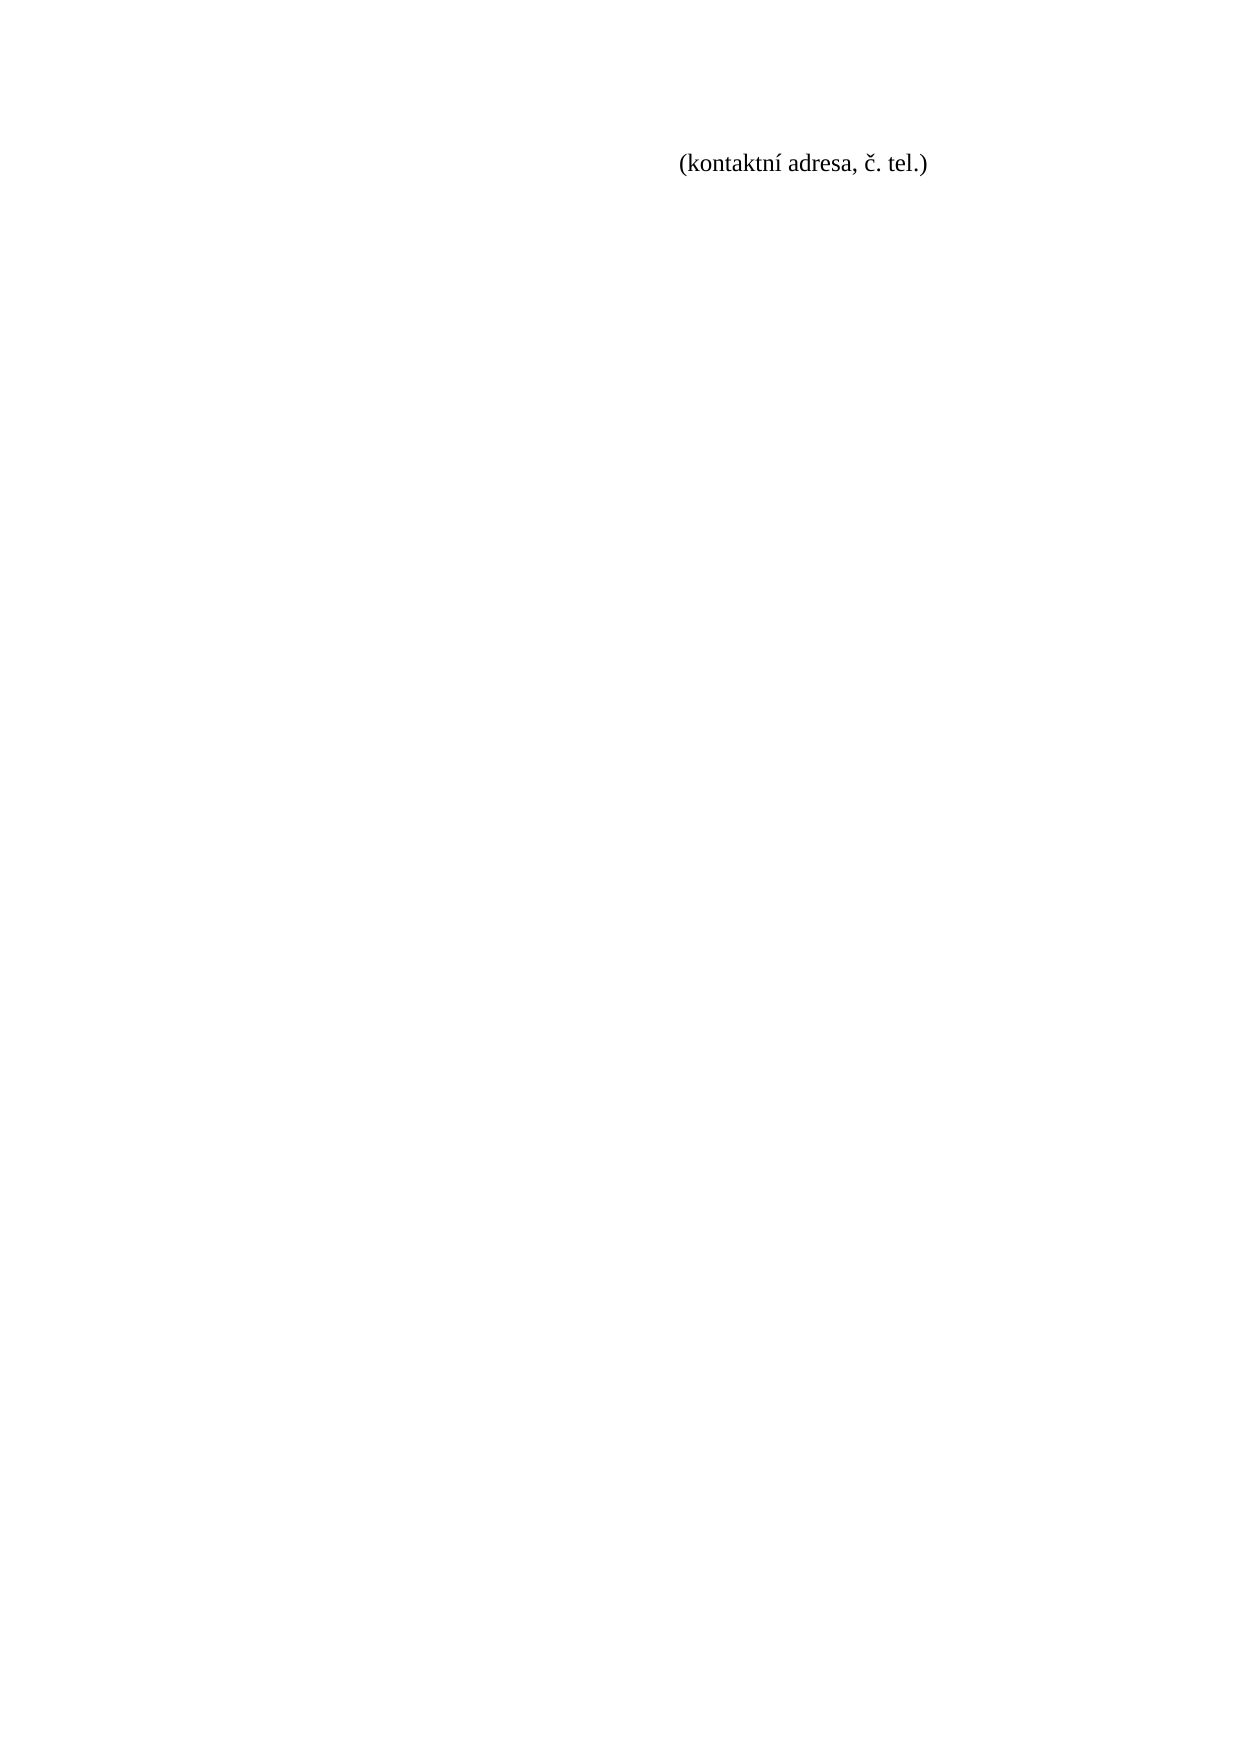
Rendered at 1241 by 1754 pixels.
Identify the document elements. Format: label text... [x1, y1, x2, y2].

text (kontaktní adresa, č. tel.) [148, 148, 1093, 176]
